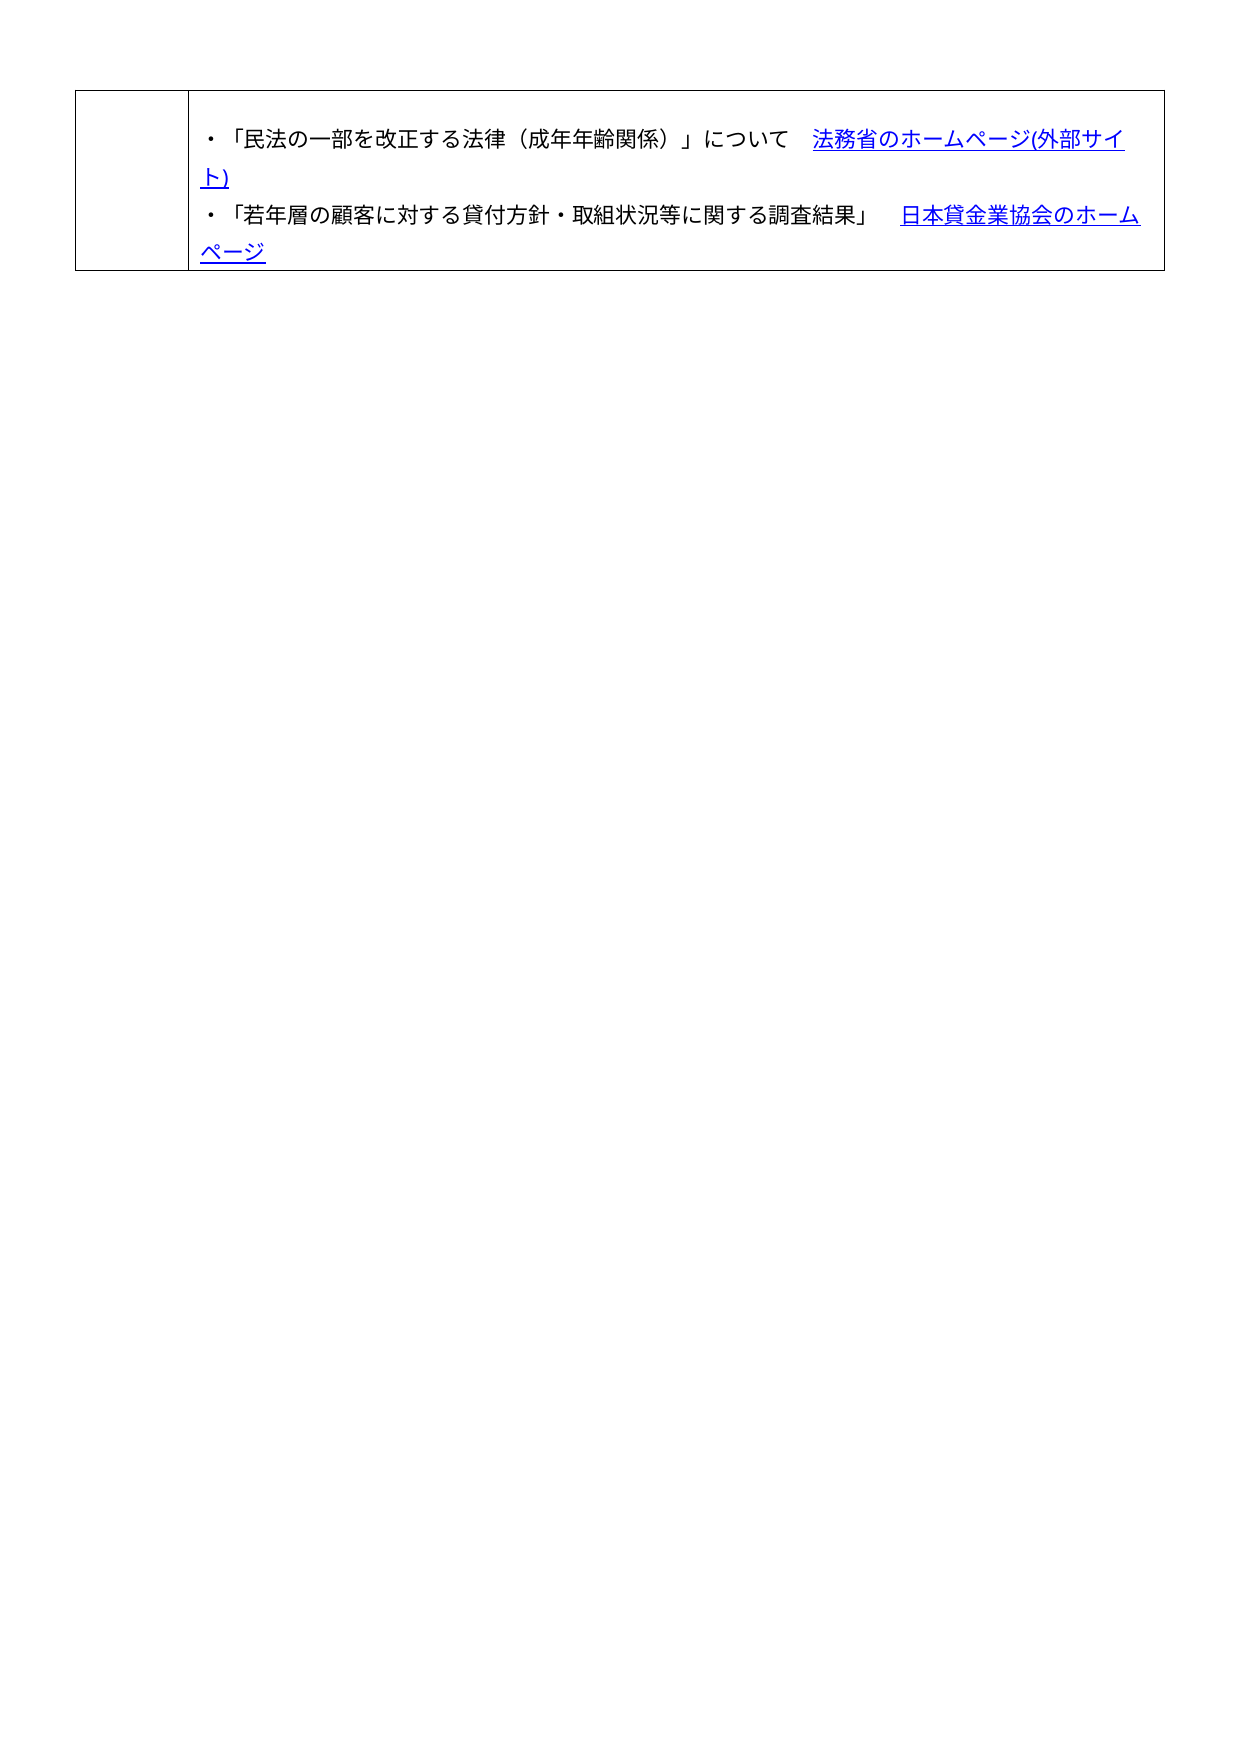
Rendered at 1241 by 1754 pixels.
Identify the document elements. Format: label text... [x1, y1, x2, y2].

table_cell ４月 [76, 91, 188, 270]
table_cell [189, 91, 1164, 270]
